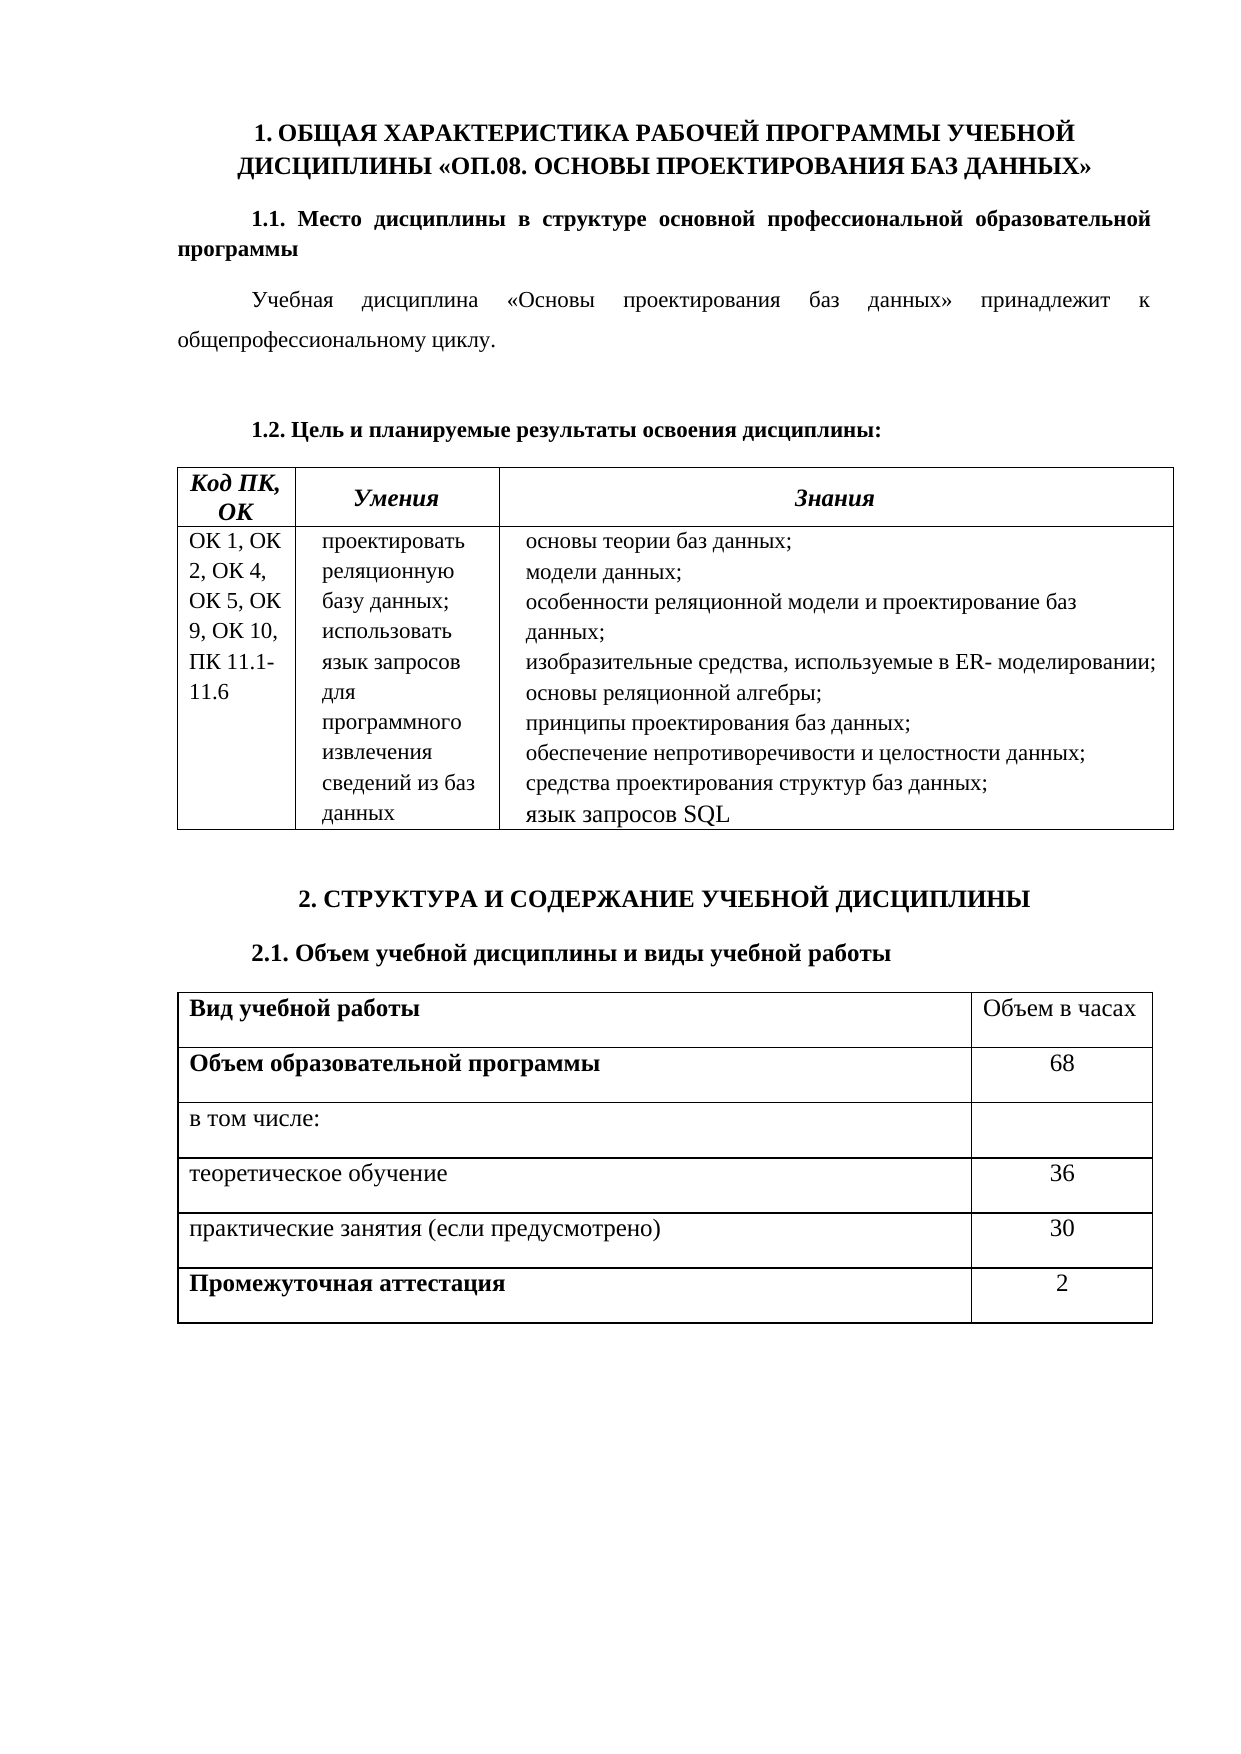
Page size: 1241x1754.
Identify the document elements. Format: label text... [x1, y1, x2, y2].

table_cell 36 [972, 1159, 1152, 1212]
text Учебная дисциплина «Основы проектирования баз данных» принадлежит к общепрофессиональному циклу. [177, 286, 1152, 352]
table_header Знания [500, 468, 1173, 526]
table_cell 2 [972, 1269, 1152, 1322]
table_header Вид учебной работы [179, 993, 971, 1047]
table_header Код ПК, ОК [178, 468, 295, 526]
table_cell ОК 1, ОК 2, ОК 4, ОК 5, ОК 9, ОК 10, ПК 11.1-11.6 [178, 527, 295, 829]
table_cell основы теории баз данных; модели данных; особенности реляционной модели и проектирование баз данных; изобразительные средства, используемые в ER- моделировании; основы реляционной алгебры; принципы проектирования баз данных; обеспечение непротиворечивости и целостности данных; средства проектирования структур баз данных; язык запросов SQL [500, 527, 1173, 829]
table_cell проектировать реляционную базу данных; использовать язык запросов для программного извлечения сведений из баз данных [296, 527, 499, 829]
text 2. СТРУКТУРА И СОДЕРЖАНИЕ УЧЕБНОЙ ДИСЦИПЛИНЫ [177, 884, 1152, 913]
table_cell Объем образовательной программы [179, 1048, 971, 1102]
text 1.2. Цель и планируемые результаты освоения дисциплины: [177, 416, 1152, 443]
table_cell Промежуточная аттестация [179, 1269, 971, 1322]
table_cell 30 [972, 1214, 1152, 1267]
text 1. ОБЩАЯ ХАРАКТЕРИСТИКА РАБОЧЕЙ ПРОГРАММЫ УЧЕБНОЙ ДИСЦИПЛИНЫ «ОП.08. ОСНОВЫ ПРОЕКТИРОВАНИЯ БАЗ ДАННЫХ» [177, 118, 1152, 180]
table_cell практические занятия (если предусмотрено) [179, 1214, 971, 1267]
text 1.1. Место дисциплины в структуре основной профессиональной образовательной программы [177, 205, 1152, 262]
table_header Объем в часах [972, 993, 1152, 1047]
table_header Умения [296, 468, 499, 526]
table_cell в том числе: [179, 1103, 971, 1157]
table_cell 68 [972, 1048, 1152, 1102]
text 2.1. Объем учебной дисциплины и виды учебной работы [177, 938, 1152, 966]
table_cell [972, 1103, 1152, 1157]
table_cell теоретическое обучение [179, 1159, 971, 1212]
